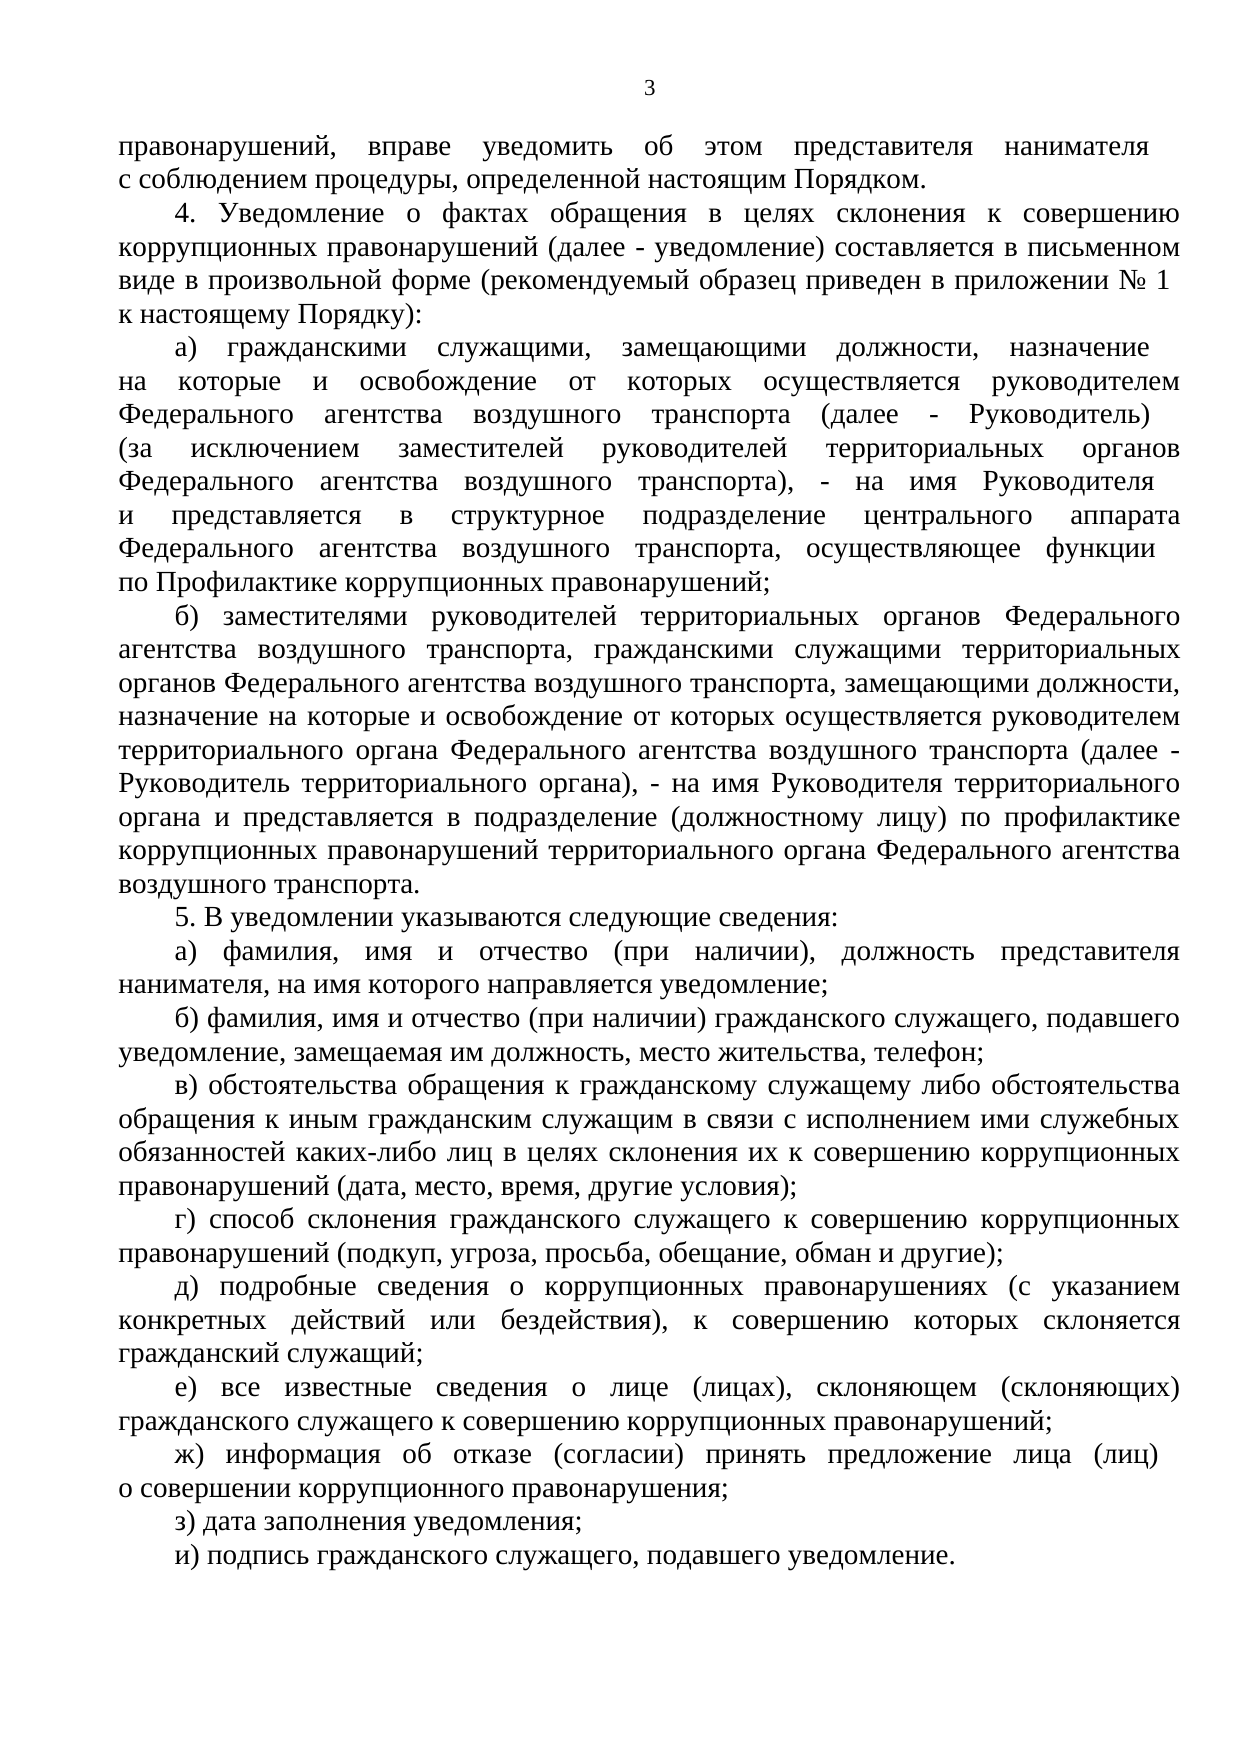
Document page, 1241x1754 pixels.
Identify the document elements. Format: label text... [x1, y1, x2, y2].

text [118, 128, 1181, 195]
text и) подпись гражданского служащего, подавшего уведомление. [118, 1537, 1181, 1570]
text 5. В уведомлении указываются следующие сведения: [118, 899, 1181, 933]
text в) обстоятельства обращения к гражданскому служащему либо обстоятельства обращения к иным гражданским служащим в связи с исполнением ими служебных обязанностей каких-либо лиц в целях склонения их к совершению коррупционных правонарушений (дата, место, время, другие условия); [118, 1067, 1181, 1201]
text а) гражданскими служащими, замещающими должности, назначение на которые и освобождение от которых осуществляется руководителем Федерального агентства воздушного транспорта (далее - Руководитель) (за исключением заместителей руководителей территориальных органов Федерального агентства воздушного транспорта), - на имя Руководителя и представляется в структурное подразделение центрального аппарата Федерального агентства воздушного транспорта, осуществляющее функции по Профилактике коррупционных правонарушений; [118, 329, 1181, 598]
text 4. Уведомление о фактах обращения в целях склонения к совершению коррупционных правонарушений (далее - уведомление) составляется в письменном виде в произвольной форме (рекомендуемый образец приведен в приложении № 1 к настоящему Порядку): [118, 195, 1181, 329]
text з) дата заполнения уведомления; [118, 1503, 1181, 1537]
text ж) информация об отказе (согласии) принять предложение лица (лиц) о совершении коррупционного правонарушения; [118, 1436, 1181, 1503]
text е) все известные сведения о лице (лицах), склоняющем (склоняющих) гражданского служащего к совершению коррупционных правонарушений; [118, 1369, 1181, 1436]
text г) способ склонения гражданского служащего к совершению коррупционных правонарушений (подкуп, угроза, просьба, обещание, обман и другие); [118, 1201, 1181, 1268]
text б) заместителями руководителей территориальных органов Федерального агентства воздушного транспорта, гражданскими служащими территориальных органов Федерального агентства воздушного транспорта, замещающими должности, назначение на которые и освобождение от которых осуществляется руководителем территориального органа Федерального агентства воздушного транспорта (далее - Руководитель территориального органа), - на имя Руководителя территориального органа и представляется в подразделение (должностному лицу) по профилактике коррупционных правонарушений территориального органа Федерального агентства воздушного транспорта. [118, 598, 1181, 899]
text а) фамилия, имя и отчество (при наличии), должность представителя нанимателя, на имя которого направляется уведомление; [118, 933, 1181, 1000]
text д) подробные сведения о коррупционных правонарушениях (с указанием конкретных действий или бездействия), к совершению которых склоняется гражданский служащий; [118, 1268, 1181, 1369]
text б) фамилия, имя и отчество (при наличии) гражданского служащего, подавшего уведомление, замещаемая им должность, место жительства, телефон; [118, 1000, 1181, 1067]
